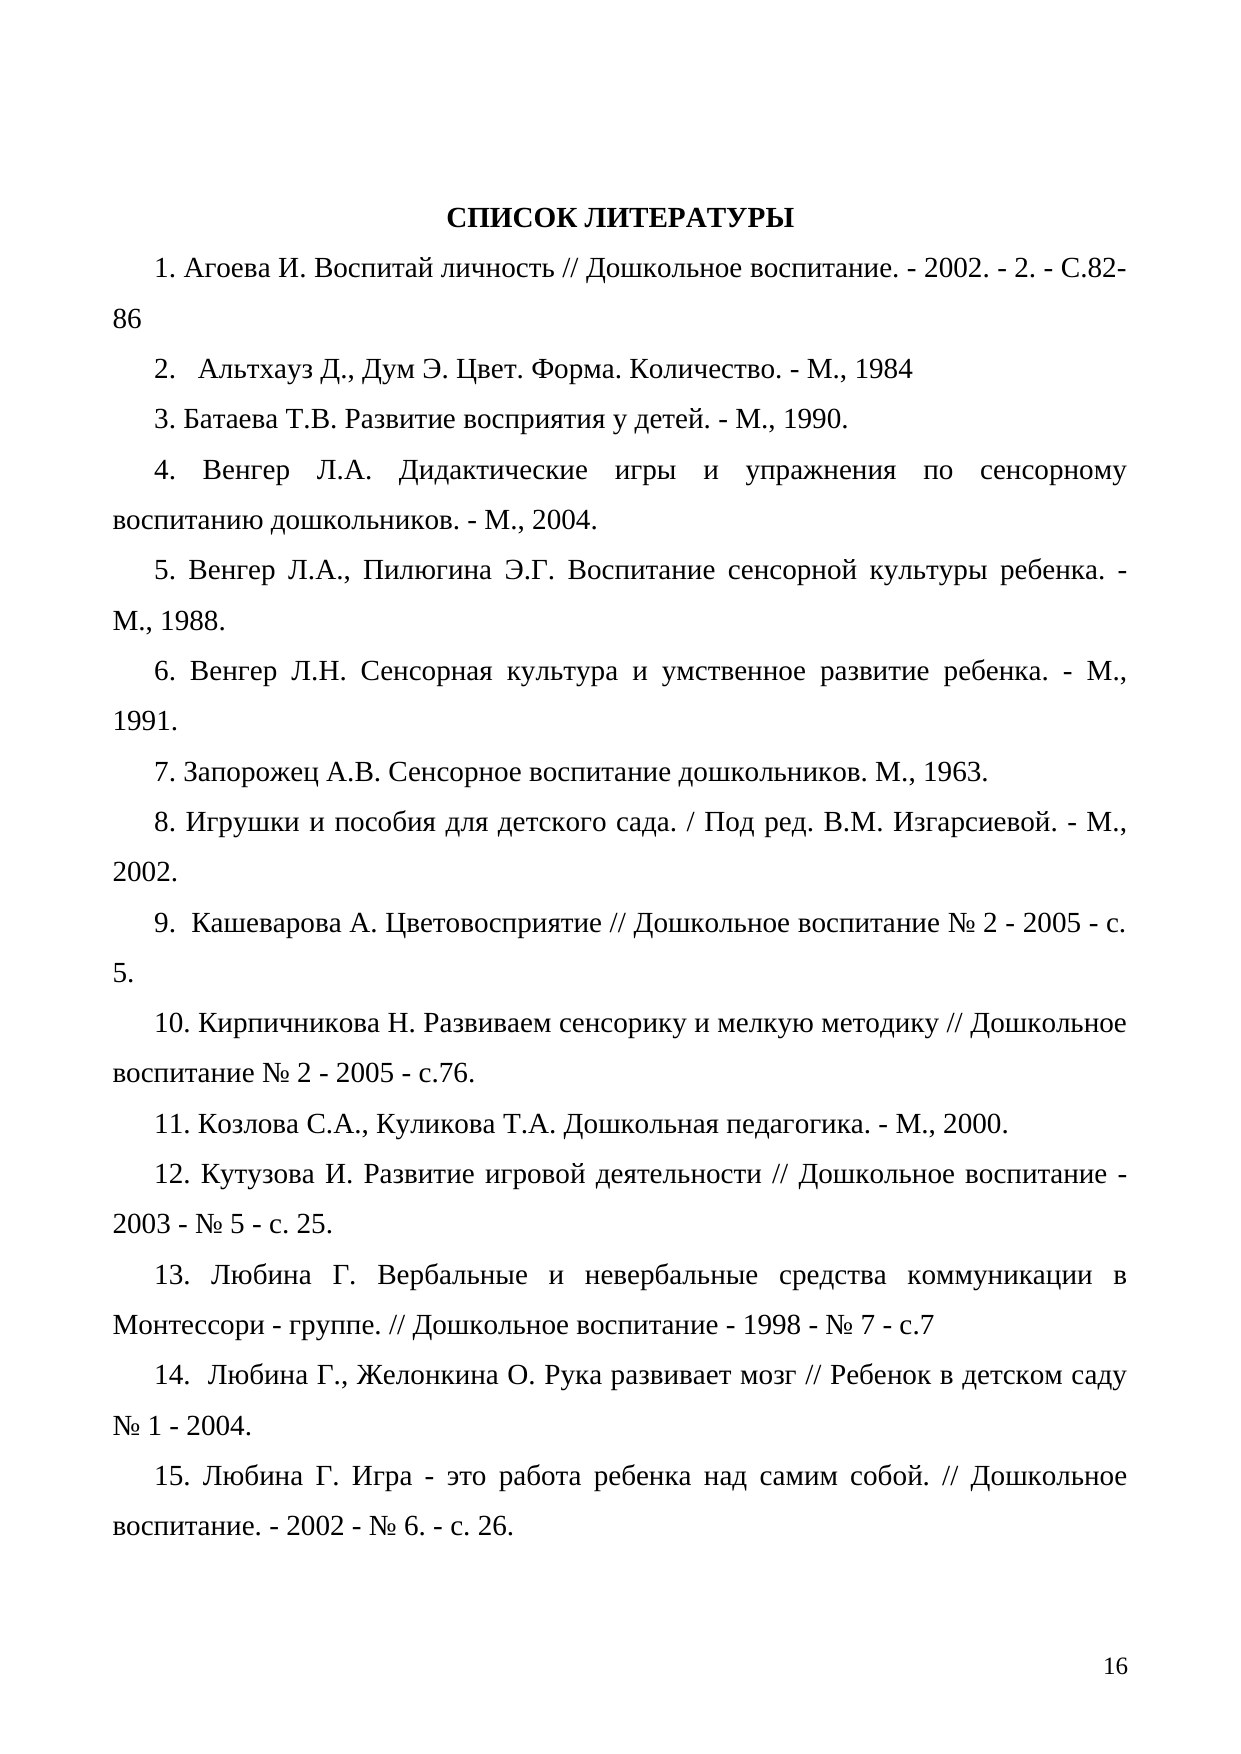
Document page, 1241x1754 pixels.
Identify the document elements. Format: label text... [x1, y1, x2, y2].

text 10. Кирпичникова Н. Развиваем сенсорику и мелкую методику // Дошкольное воспитание № 2 - 2005 - с.76. [112, 1005, 1128, 1089]
text 5. Венгер Л.А., Пилюгина Э.Г. Воспитание сенсорной культуры ребенка. - М., 1988. [112, 552, 1128, 636]
text СПИСОК ЛИТЕРАТУРЫ [112, 200, 1128, 234]
text 9. Кашеварова А. Цветовосприятие // Дошкольное воспитание № 2 - 2005 - с. 5. [112, 905, 1128, 988]
text 4. Венгер Л.А. Дидактические игры и упражнения по сенсорному воспитанию дошкольников. - М., 2004. [112, 452, 1128, 536]
text 1. Агоева И. Воспитай личность // Дошкольное воспитание. - 2002. - 2. - С.82- 86 [112, 251, 1128, 334]
text 13. Любина Г. Вербальные и невербальные средства коммуникации в Монтессори - группе. // Дошкольное воспитание - 1998 - № 7 - с.7 [112, 1257, 1128, 1341]
text 2. Альтхауз Д., Дум Э. Цвет. Форма. Количество. - М., 1984 [112, 351, 1128, 385]
text 6. Венгер Л.Н. Сенсорная культура и умственное развитие ребенка. - М., 1991. [112, 653, 1128, 737]
text 3. Батаева Т.В. Развитие восприятия у детей. - М., 1990. [112, 402, 1128, 435]
text 15. Любина Г. Игра - это работа ребенка над самим собой. // Дошкольное воспитание. - 2002 - № 6. - с. 26. [112, 1458, 1128, 1542]
text 8. Игрушки и пособия для детского сада. / Под ред. В.М. Изгарсиевой. - М., 2002. [112, 804, 1128, 888]
text 14. Любина Г., Желонкина О. Рука развивает мозг // Ребенок в детском саду № 1 - 2004. [112, 1357, 1128, 1441]
text 12. Кутузова И. Развитие игровой деятельности // Дошкольное воспитание - 2003 - № 5 - с. 25. [112, 1156, 1128, 1240]
text 11. Козлова С.А., Куликова Т.А. Дошкольная педагогика. - М., 2000. [112, 1106, 1128, 1139]
text 7. Запорожец А.В. Сенсорное воспитание дошкольников. М., 1963. [112, 754, 1128, 787]
